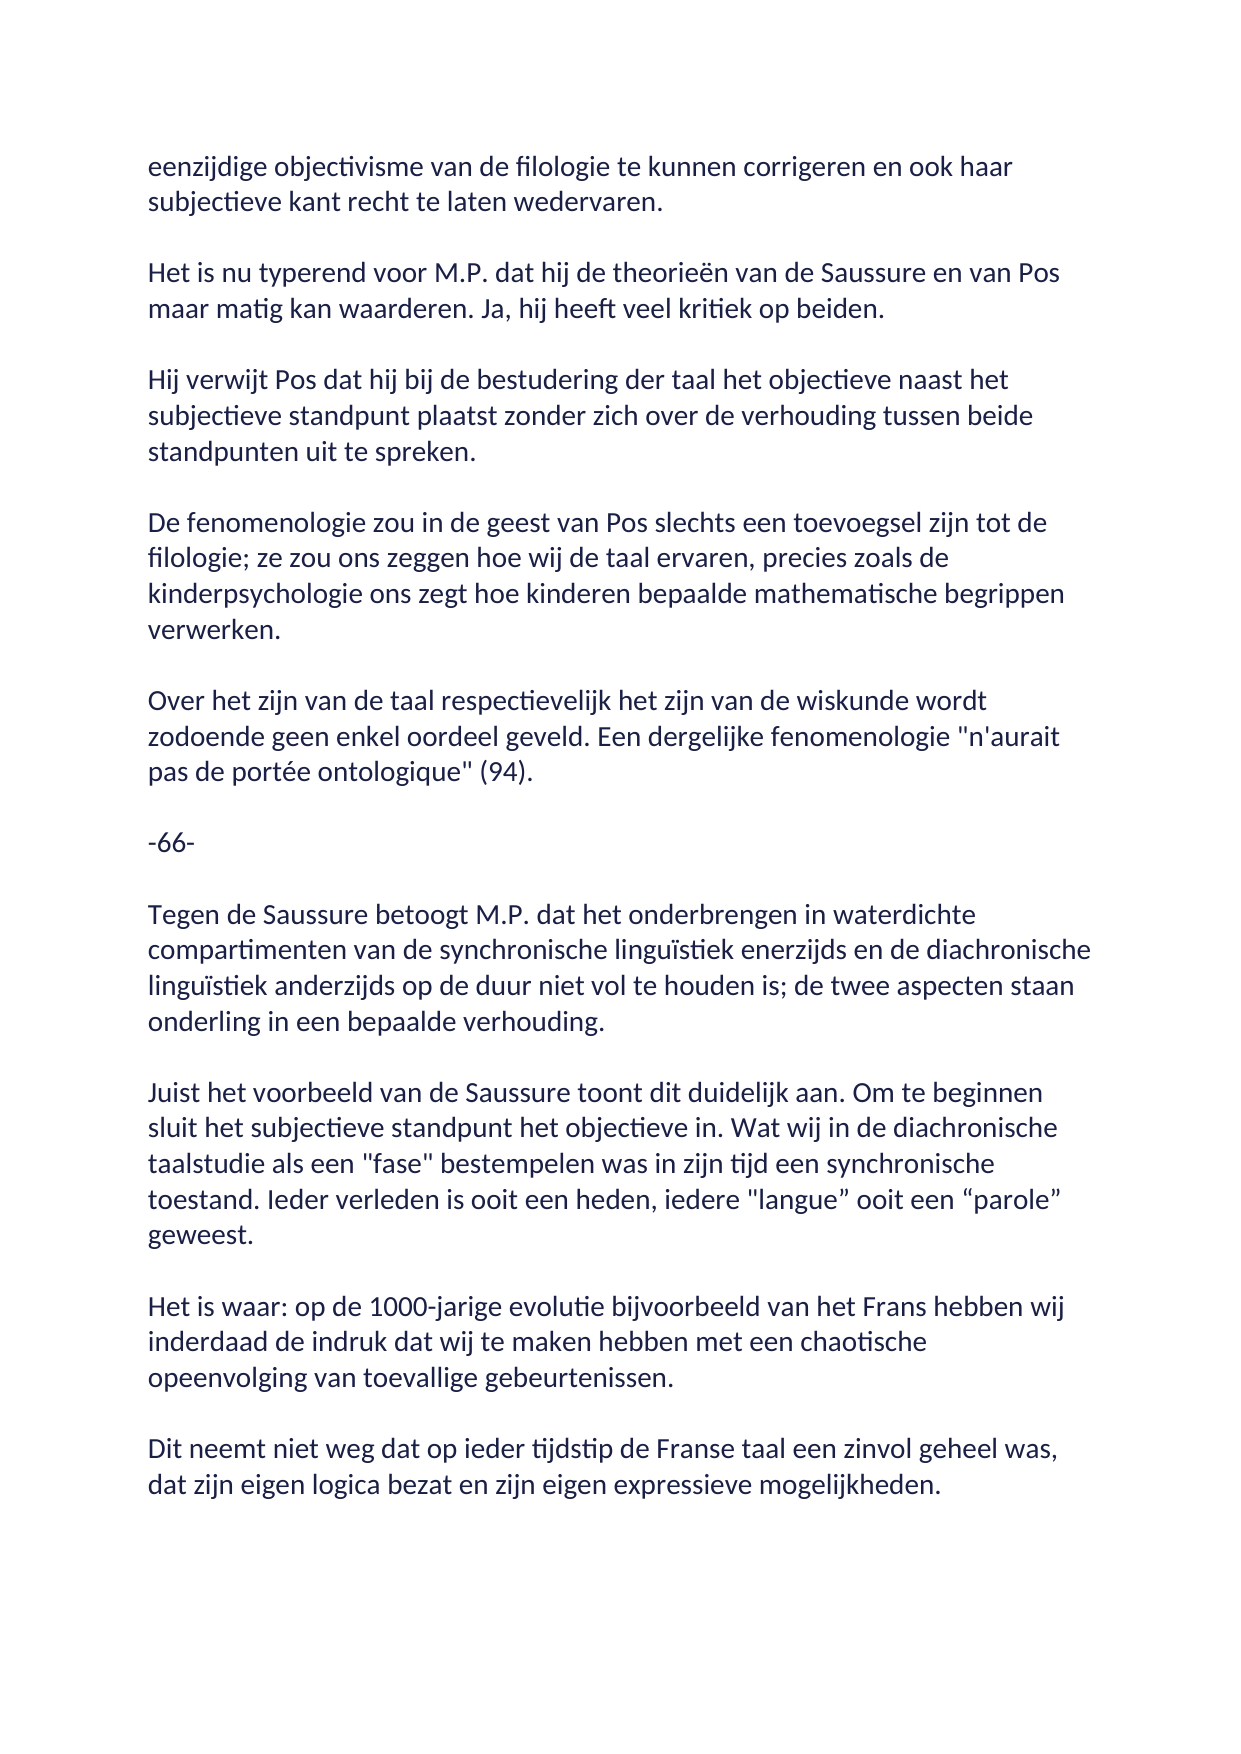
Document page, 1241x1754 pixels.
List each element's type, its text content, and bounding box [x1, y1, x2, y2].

text Over het zijn van de taal respectievelijk het zijn van de wiskunde wordt zodoende geen enkel oordeel geveld. Een dergelijke fenomenologie "n'aurait pas de portée ontologique" (94). [148, 682, 1093, 789]
text Tegen de Saussure betoogt M.P. dat het onderbrengen in waterdichte compartimenten van de synchronische linguïstiek enerzijds en de diachronische linguïstiek anderzijds op de duur niet vol te houden is; de twee aspecten staan onderling in een bepaalde verhouding. [148, 896, 1093, 1038]
text De fenomenologie zou in de geest van Pos slechts een toevoegsel zijn tot de filologie; ze zou ons zeggen hoe wij de taal ervaren, precies zoals de kinderpsychologie ons zegt hoe kinderen bepaalde mathematische begrippen verwerken. [148, 504, 1093, 646]
text Dit neemt niet weg dat op ieder tijdstip de Franse taal een zinvol geheel was, dat zijn eigen logica bezat en zijn eigen expressieve mogelijkheden. [148, 1430, 1093, 1501]
text Hij verwijt Pos dat hij bij de bestudering der taal het objectieve naast het subjectieve standpunt plaatst zonder zich over de verhouding tussen beide standpunten uit te spreken. [148, 361, 1093, 468]
text -66- [148, 824, 1093, 860]
text Het is nu typerend voor M.P. dat hij de theorieën van de Saussure en van Pos maar matig kan waarderen. Ja, hij heeft veel kritiek op beiden. [148, 254, 1093, 326]
text Juist het voorbeeld van de Saussure toont dit duidelijk aan. Om te beginnen sluit het subjectieve standpunt het objectieve in. Wat wij in de diachronische taalstudie als een "fase" bestempelen was in zijn tijd een synchronische toestand. Ieder verleden is ooit een heden, iedere "langue” ooit een “parole” geweest. [148, 1074, 1093, 1252]
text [148, 148, 1093, 219]
text Het is waar: op de 1000-jarige evolutie bijvoorbeeld van het Frans hebben wij inderdaad de indruk dat wij te maken hebben met een chaotische opeenvolging van toevallige gebeurtenissen. [148, 1288, 1093, 1394]
